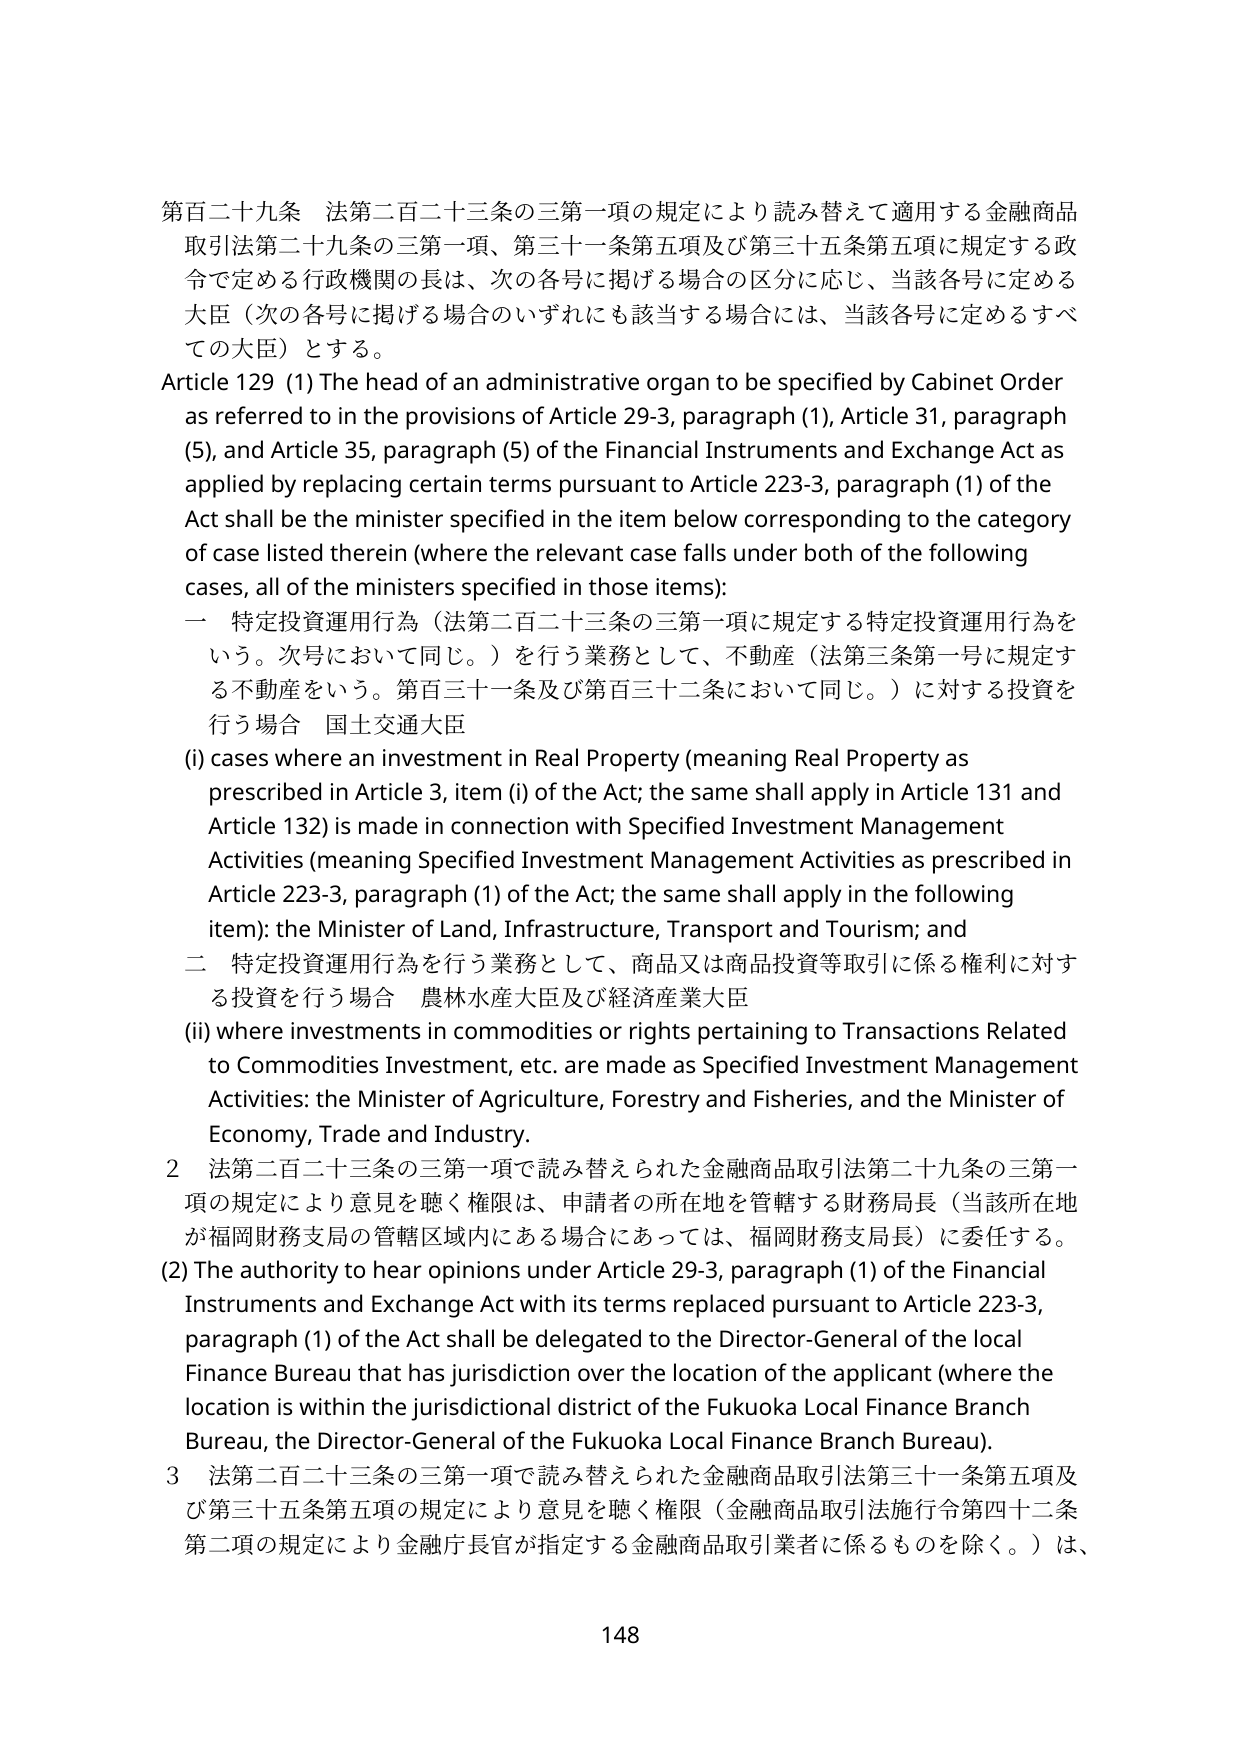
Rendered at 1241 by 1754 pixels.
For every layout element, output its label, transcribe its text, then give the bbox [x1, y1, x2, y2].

text (2) The authority to hear opinions under Article 29-3, paragraph (1) of the Financial Instruments and Exchange Act with its terms replaced pursuant to Article 223-3, paragraph (1) of the Act shall be delegated to the Director-General of the local Finance Bureau that has jurisdiction over the location of the applicant (where the location is within the jurisdictional district of the Fukuoka Local Finance Branch Bureau, the Director-General of the Fukuoka Local Finance Branch Bureau). [161, 1253, 1079, 1458]
text (ii) where investments in commodities or rights pertaining to Transactions Related to Commodities Investment, etc. are made as Specified Investment Management Activities: the Minister of Agriculture, Forestry and Fisheries, and the Minister of Economy, Trade and Industry. [184, 1014, 1079, 1150]
text ２ 法第二百二十三条の三第一項で読み替えられた金融商品取引法第二十九条の三第一項の規定により意見を聴く権限は、申請者の所在地を管轄する財務局長（当該所在地が福岡財務支局の管轄区域内にある場合にあっては、福岡財務支局長）に委任する。 [161, 1150, 1079, 1253]
text (i) cases where an investment in Real Property (meaning Real Property as prescribed in Article 3, item (i) of the Act; the same shall apply in Article 131 and Article 132) is made in connection with Specified Investment Management Activities (meaning Specified Investment Management Activities as prescribed in Article 223-3, paragraph (1) of the Act; the same shall apply in the following item): the Minister of Land, Infrastructure, Transport and Tourism; and [184, 740, 1079, 945]
text 第百二十九条 法第二百二十三条の三第一項の規定により読み替えて適用する金融商品取引法第二十九条の三第一項、第三十一条第五項及び第三十五条第五項に規定する政令で定める行政機関の長は、次の各号に掲げる場合の区分に応じ、当該各号に定める大臣（次の各号に掲げる場合のいずれにも該当する場合には、当該各号に定めるすべての大臣）とする。 [161, 194, 1079, 364]
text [161, 1458, 1079, 1560]
text Article 129 (1) The head of an administrative organ to be specified by Cabinet Order as referred to in the provisions of Article 29-3, paragraph (1), Article 31, paragraph (5), and Article 35, paragraph (5) of the Financial Instruments and Exchange Act as applied by replacing certain terms pursuant to Article 223-3, paragraph (1) of the Act shall be the minister specified in the item below corresponding to the category of case listed therein (where the relevant case falls under both of the following cases, all of the ministers specified in those items): [161, 364, 1079, 604]
text 二 特定投資運用行為を行う業務として、商品又は商品投資等取引に係る権利に対する投資を行う場合 農林水産大臣及び経済産業大臣 [184, 945, 1079, 1014]
text 一 特定投資運用行為（法第二百二十三条の三第一項に規定する特定投資運用行為をいう。次号において同じ。）を行う業務として、不動産（法第三条第一号に規定する不動産をいう。第百三十一条及び第百三十二条において同じ。）に対する投資を行う場合 国土交通大臣 [184, 604, 1079, 740]
